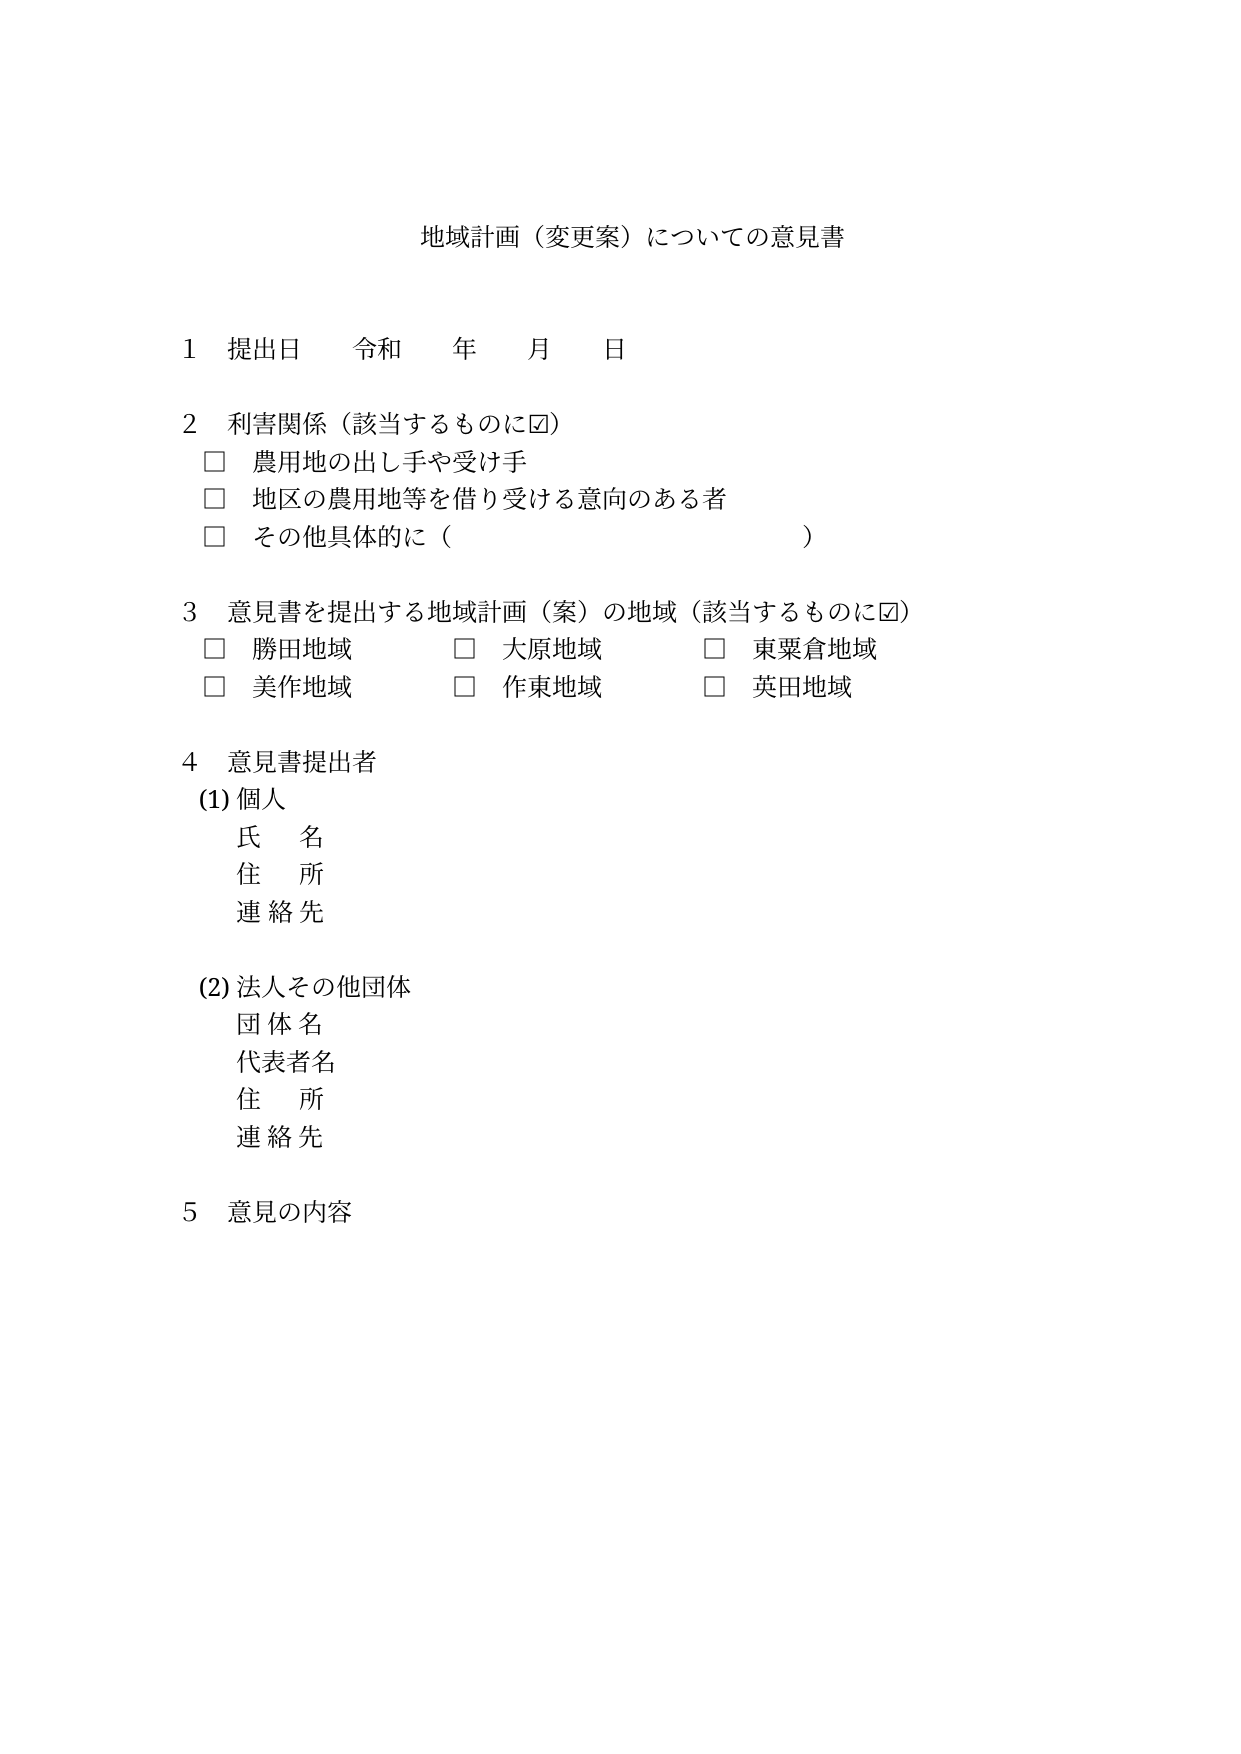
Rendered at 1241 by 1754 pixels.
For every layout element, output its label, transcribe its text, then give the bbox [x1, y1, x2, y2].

text ３ 意見書を提出する地域計画（案）の地域（該当するものに☑） [177, 592, 1063, 629]
text 団 体 名 [236, 1004, 1063, 1042]
text ５ 意見の内容 [177, 1192, 1063, 1229]
list 法人その他団体 [198, 967, 1063, 1004]
text 連 絡 先 [236, 1117, 1063, 1154]
text １ 提出日 令和 年 月 日 [177, 329, 1063, 367]
text □ 地区の農用地等を借り受ける意向のある者 [177, 479, 1063, 517]
text 住 所 [199, 1079, 1063, 1117]
text 氏 名 [199, 817, 1063, 854]
text ４ 意見書提出者 [177, 742, 1063, 779]
text 地域計画（変更案）についての意見書 [177, 217, 1063, 254]
text □ その他具体的に（ ） [177, 517, 1063, 554]
text 代表者名 [236, 1042, 1063, 1079]
text □ 農用地の出し手や受け手 [177, 442, 1063, 479]
text □ 美作地域 □ 作東地域 □ 英田地域 [177, 667, 1063, 704]
text 住 所 [199, 854, 1063, 892]
text 連 絡 先 [199, 892, 1063, 929]
text □ 勝田地域 □ 大原地域 □ 東粟倉地域 [177, 629, 1063, 667]
text ２ 利害関係（該当するものに☑） [177, 404, 1063, 442]
list 個人 [198, 779, 1063, 817]
